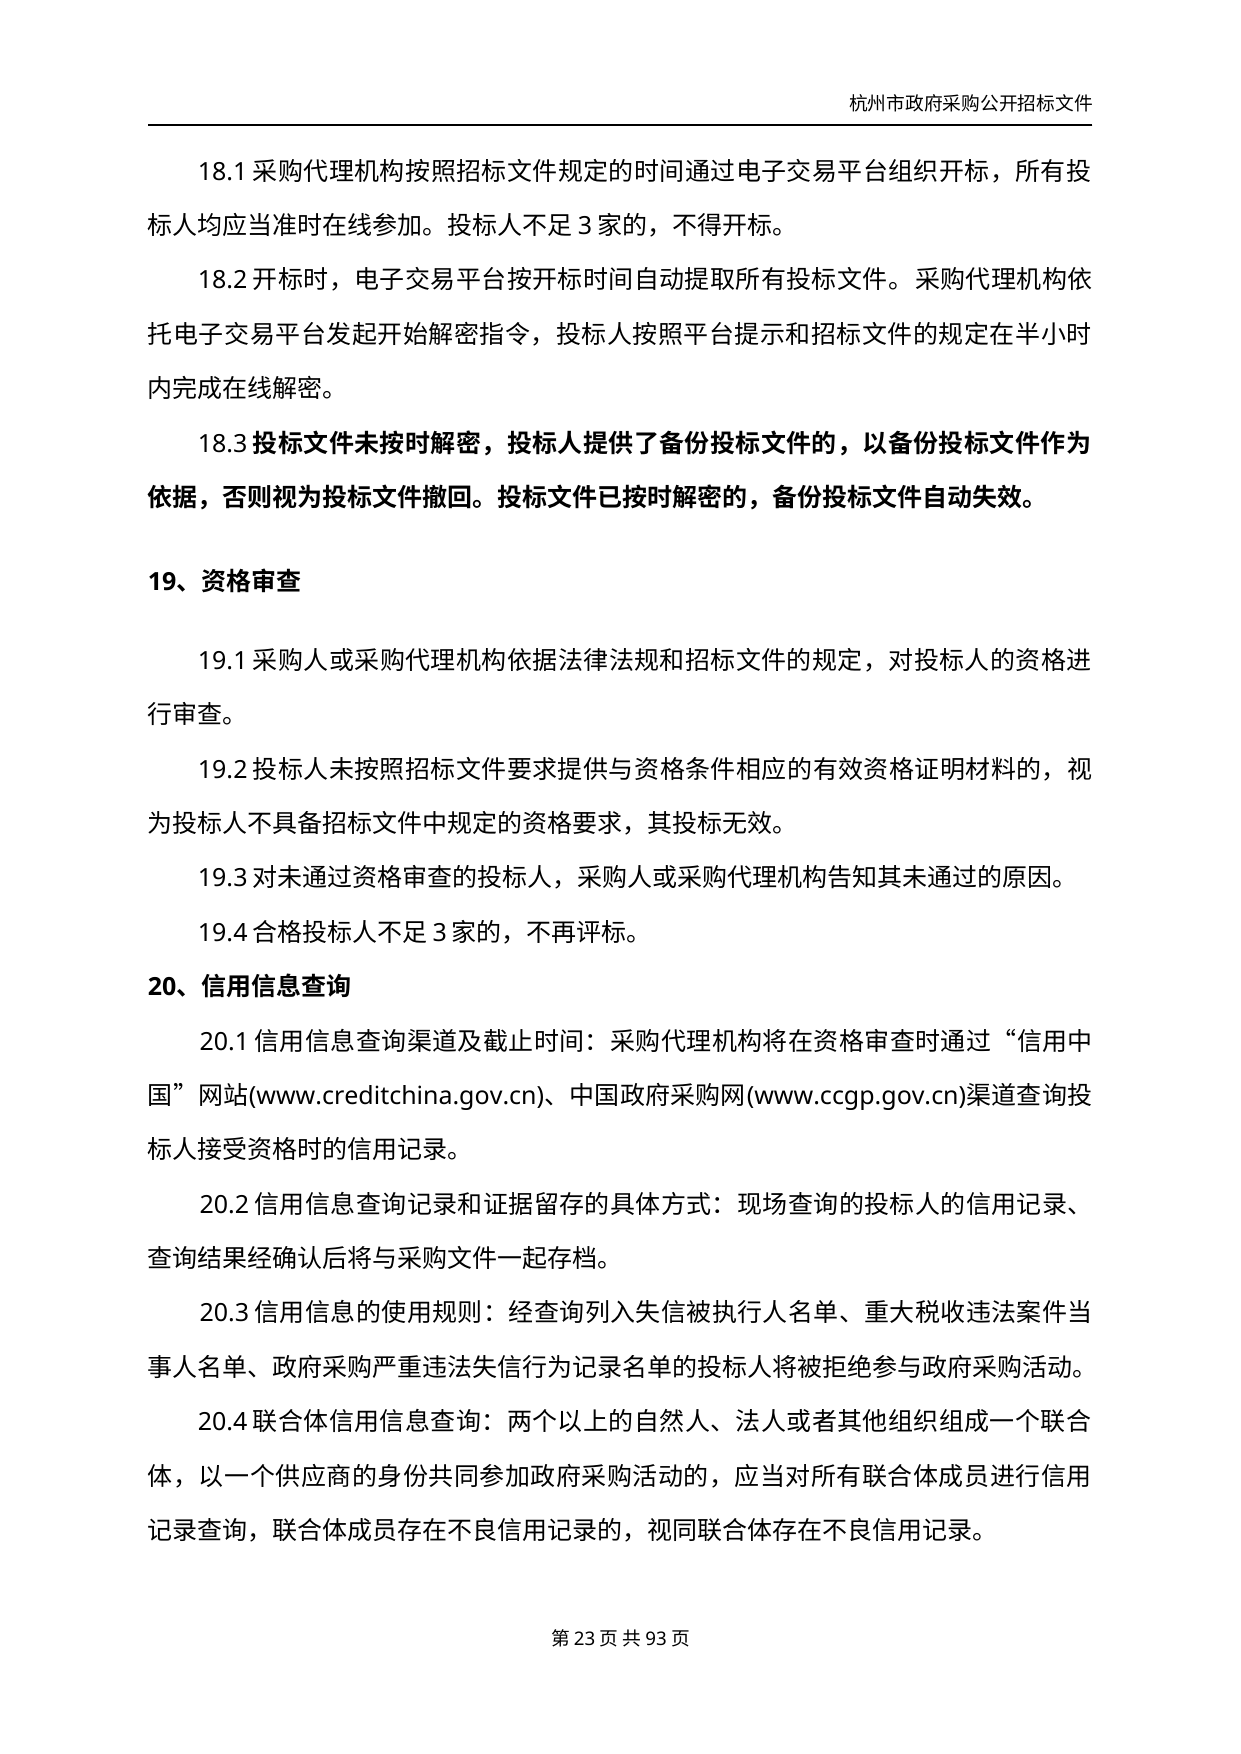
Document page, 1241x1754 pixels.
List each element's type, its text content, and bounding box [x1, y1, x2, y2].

text 19.2投标人未按照招标文件要求提供与资格条件相应的有效资格证明材料的，视为投标人不具备招标文件中规定的资格要求，其投标无效。 [148, 749, 1092, 840]
text 20、信用信息查询 [148, 967, 1092, 1003]
text 20.4联合体信用信息查询：两个以上的自然人、法人或者其他组织组成一个联合体，以一个供应商的身份共同参加政府采购活动的，应当对所有联合体成员进行信用记录查询，联合体成员存在不良信用记录的，视同联合体存在不良信用记录。 [148, 1402, 1092, 1547]
text 18.3投标文件未按时解密，投标人提供了备份投标文件的，以备份投标文件作为依据，否则视为投标文件撤回。投标文件已按时解密的，备份投标文件自动失效。 [148, 423, 1092, 514]
text 18.2开标时，电子交易平台按开标时间自动提取所有投标文件。采购代理机构依托电子交易平台发起开始解密指令，投标人按照平台提示和招标文件的规定在半小时内完成在线解密。 [148, 260, 1092, 405]
text 19、资格审查 [148, 561, 1092, 597]
text 20.1信用信息查询渠道及截止时间：采购代理机构将在资格审查时通过“信用中国”网站(www.creditchina.gov.cn)、中国政府采购网(www.ccgp.gov.cn)渠道查询投标人接受资格时的信用记录。 [148, 1021, 1092, 1166]
text 20.2信用信息查询记录和证据留存的具体方式：现场查询的投标人的信用记录、查询结果经确认后将与采购文件一起存档。 [148, 1184, 1092, 1275]
text 19.1采购人或采购代理机构依据法律法规和招标文件的规定，对投标人的资格进行审查。 [148, 640, 1092, 731]
text 19.3对未通过资格审查的投标人，采购人或采购代理机构告知其未通过的原因。 [148, 858, 1092, 894]
text 18.1采购代理机构按照招标文件规定的时间通过电子交易平台组织开标，所有投标人均应当准时在线参加。投标人不足3家的，不得开标。 [148, 151, 1092, 242]
text 19.4合格投标人不足3家的，不再评标。 [148, 912, 1092, 948]
text 20.3信用信息的使用规则：经查询列入失信被执行人名单、重大税收违法案件当事人名单、政府采购严重违法失信行为记录名单的投标人将被拒绝参与政府采购活动。 [148, 1293, 1092, 1383]
